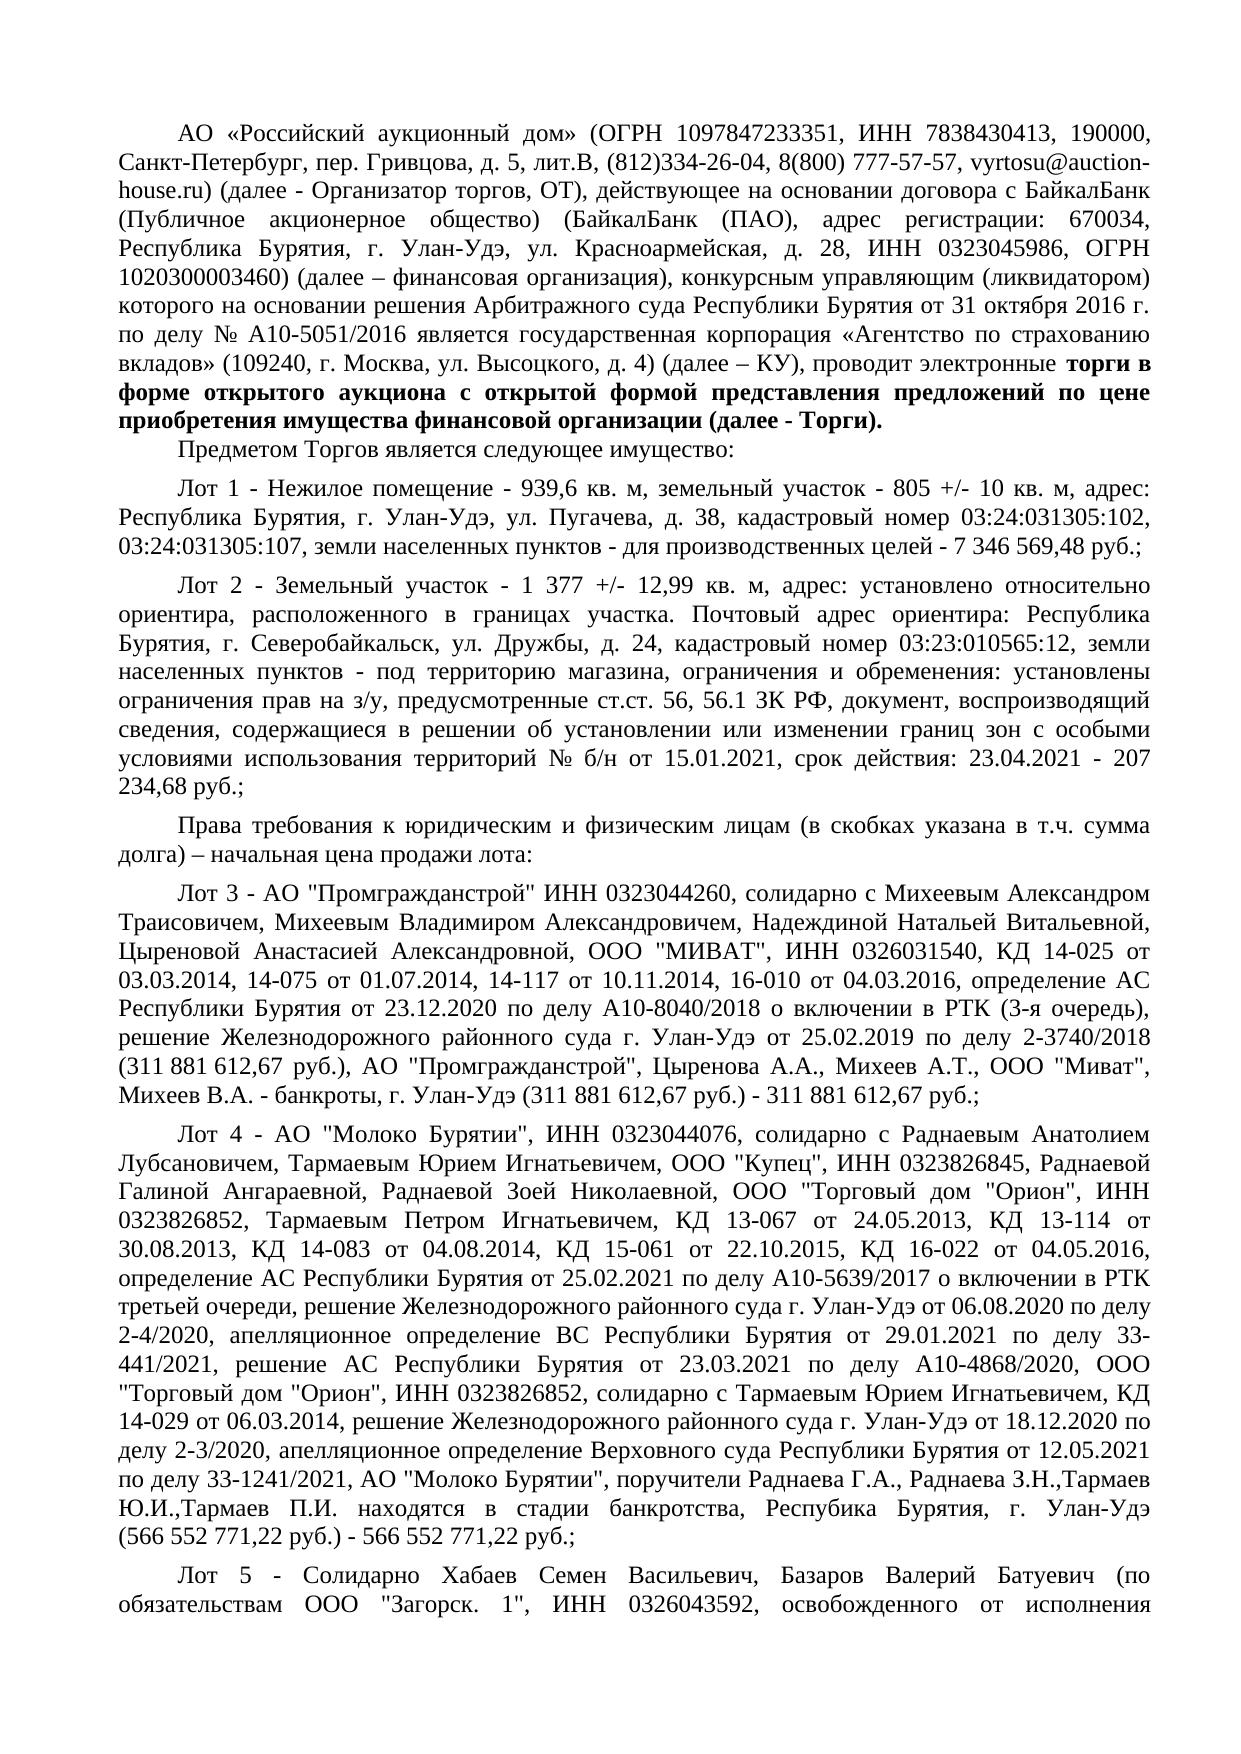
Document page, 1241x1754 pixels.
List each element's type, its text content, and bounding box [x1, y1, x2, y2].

text Лот 1 - Нежилое помещение - 939,6 кв. м, земельный участок - 805 +/- 10 кв. м, адрес: Республика Бурятия, г. Улан-Удэ, ул. Пугачева, д. 38, кадастровый номер 03:24:031305:102, 03:24:031305:107, земли населенных пунктов - для производственных целей - 7 346 569,48 руб.; [118, 473, 1151, 560]
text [118, 1561, 1151, 1618]
text Права требования к юридическим и физическим лицам (в скобках указана в т.ч. сумма долга) – начальная цена продажи лота: [118, 811, 1151, 868]
text Предметом Торгов является следующее имущество: [118, 434, 1151, 463]
text Лот 4 - АО "Молоко Бурятии", ИНН 0323044076, солидарно с Раднаевым Анатолием Лубсановичем, Тармаевым Юрием Игнатьевичем, ООО "Купец", ИНН 0323826845, Раднаевой Галиной Ангараевной, Раднаевой Зоей Николаевной, ООО "Торговый дом "Орион", ИНН 0323826852, Тармаевым Петром Игнатьевичем, КД 13-067 от 24.05.2013, КД 13-114 от 30.08.2013, КД 14-083 от 04.08.2014, КД 15-061 от 22.10.2015, КД 16-022 от 04.05.2016, определение АС Республики Бурятия от 25.02.2021 по делу А10-5639/2017 о включении в РТК третьей очереди, решение Железнодорожного районного суда г. Улан-Удэ от 06.08.2020 по делу 2-4/2020, апелляционное определение ВС Республики Бурятия от 29.01.2021 по делу 33-441/2021, решение АС Республики Бурятия от 23.03.2021 по делу А10-4868/2020, ООО "Торговый дом "Орион", ИНН 0323826852, солидарно с Тармаевым Юрием Игнатьевичем, КД 14-029 от 06.03.2014, решение Железнодорожного районного суда г. Улан-Удэ от 18.12.2020 по делу 2-3/2020, апелляционное определение Верховного суда Республики Бурятия от 12.05.2021 по делу 33-1241/2021, АО "Молоко Бурятии", поручители Раднаева Г.А., Раднаева З.Н.,Тармаев Ю.И.,Тармаев П.И. находятся в стадии банкротства, Респубика Бурятия, г. Улан-Удэ (566 552 771,22 руб.) - 566 552 771,22 руб.; [118, 1119, 1151, 1550]
text Лот 3 - АО "Промгражданстрой" ИНН 0323044260, солидарно с Михеевым Александром Траисовичем, Михеевым Владимиром Александровичем, Надеждиной Натальей Витальевной, Цыреновой Анастасией Александровной, ООО "МИВАТ", ИНН 0326031540, КД 14-025 от 03.03.2014, 14-075 от 01.07.2014, 14-117 от 10.11.2014, 16-010 от 04.03.2016, определение АС Республики Бурятия от 23.12.2020 по делу А10-8040/2018 о включении в РТК (3-я очередь), решение Железнодорожного районного суда г. Улан-Удэ от 25.02.2019 по делу 2-3740/2018 (311 881 612,67 руб.), АО "Промгражданстрой", Цыренова А.А., Михеев А.Т., ООО "Миват", Михеев В.А. - банкроты, г. Улан-Удэ (311 881 612,67 руб.) - 311 881 612,67 руб.; [118, 878, 1151, 1108]
text АО «Российский аукционный дом» (ОГРН 1097847233351, ИНН 7838430413, 190000, Санкт-Петербург, пер. Гривцова, д. 5, лит.В, (812)334-26-04, 8(800) 777-57-57, vyrtosu@auction-house.ru) (далее - Организатор торгов, ОТ), действующее на основании договора с БайкалБанк (Публичное акционерное общество) (БайкалБанк (ПАО), адрес регистрации: 670034, Республика Бурятия, г. Улан-Удэ, ул. Красноармейская, д. 28, ИНН 0323045986, ОГРН 1020300003460) (далее – финансовая организация), конкурсным управляющим (ликвидатором) которого на основании решения Арбитражного суда Республики Бурятия от 31 октября 2016 г. по делу № А10-5051/2016 является государственная корпорация «Агентство по страхованию вкладов» (109240, г. Москва, ул. Высоцкого, д. 4) (далее – КУ), проводит электронные торги в форме открытого аукциона с открытой формой представления предложений по цене приобретения имущества финансовой организации (далее - Торги). [118, 118, 1151, 434]
text Лот 2 - Земельный участок - 1 377 +/- 12,99 кв. м, адрес: установлено относительно ориентира, расположенного в границах участка. Почтовый адрес ориентира: Республика Бурятия, г. Северобайкальск, ул. Дружбы, д. 24, кадастровый номер 03:23:010565:12, земли населенных пунктов - под территорию магазина, ограничения и обременения: установлены ограничения прав на з/у, предусмотренные ст.ст. 56, 56.1 ЗК РФ, документ, воспроизводящий сведения, содержащиеся в решении об установлении или изменении границ зон с особыми условиями использования территорий № б/н от 15.01.2021, срок действия: 23.04.2021 - 207 234,68 руб.; [118, 570, 1151, 800]
